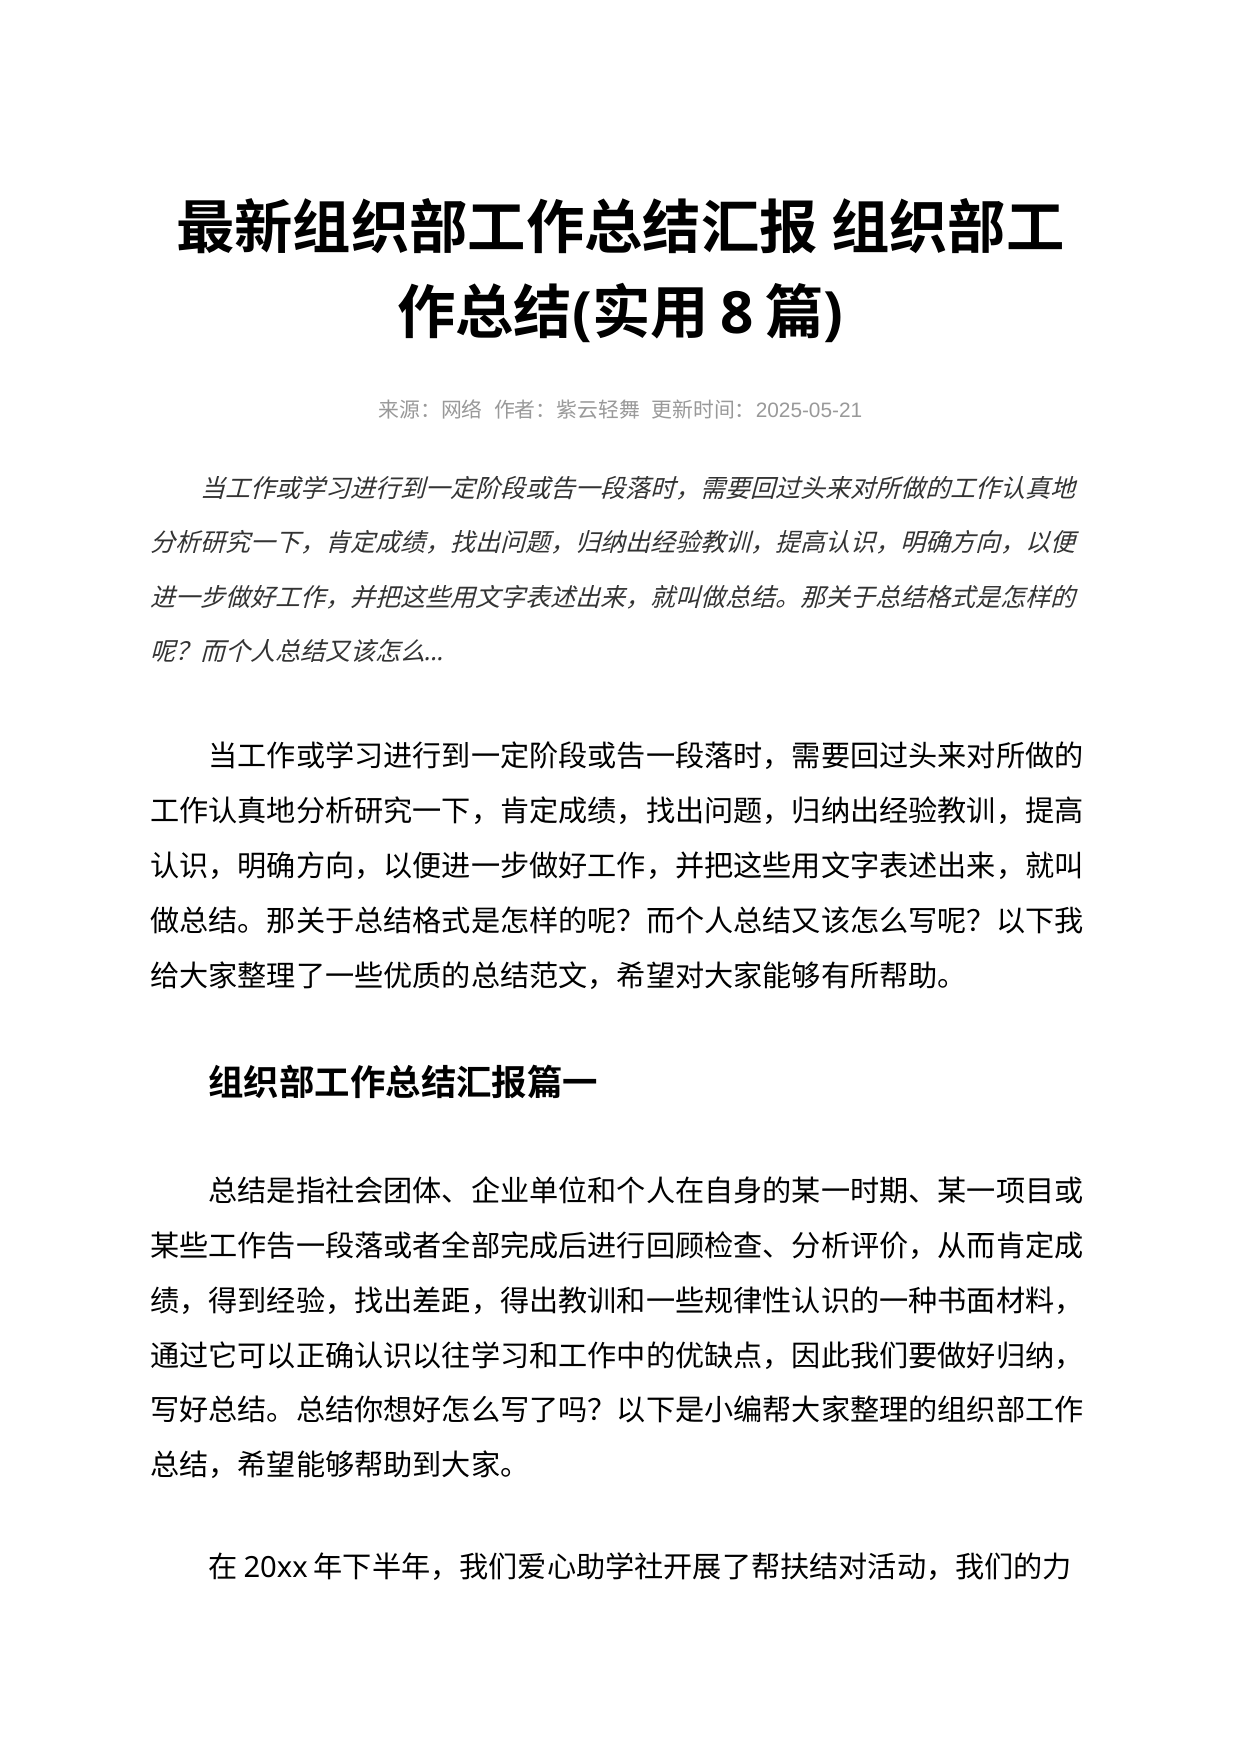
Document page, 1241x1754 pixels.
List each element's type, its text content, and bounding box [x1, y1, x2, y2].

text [150, 1544, 1090, 1586]
text 当工作或学习进行到一定阶段或告一段落时，需要回过头来对所做的工作认真地分析研究一下，肯定成绩，找出问题，归纳出经验教训，提高认识，明确方向，以便进一步做好工作，并把这些用文字表述出来，就叫做总结。那关于总结格式是怎样的呢？而个人总结又该怎么写呢？以下我给大家整理了一些优质的总结范文，希望对大家能够有所帮助。 [150, 733, 1090, 994]
subtitle 最新组织部工作总结汇报 组织部工作总结(实用8篇) [150, 181, 1090, 351]
text 组织部工作总结汇报篇一 [150, 1054, 1090, 1105]
text 总结是指社会团体、企业单位和个人在自身的某一时期、某一项目或某些工作告一段落或者全部完成后进行回顾检查、分析评价，从而肯定成绩，得到经验，找出差距，得出教训和一些规律性认识的一种书面材料，通过它可以正确认识以往学习和工作中的优缺点，因此我们要做好归纳，写好总结。总结你想好怎么写了吗？以下是小编帮大家整理的组织部工作总结，希望能够帮助到大家。 [150, 1167, 1090, 1484]
text 当工作或学习进行到一定阶段或告一段落时，需要回过头来对所做的工作认真地分析研究一下，肯定成绩，找出问题，归纳出经验教训，提高认识，明确方向，以便进一步做好工作，并把这些用文字表述出来，就叫做总结。那关于总结格式是怎样的呢？而个人总结又该怎么... [150, 468, 1090, 668]
text 来源：网络 作者：紫云轻舞 更新时间：2025-05-21 [150, 397, 1090, 421]
